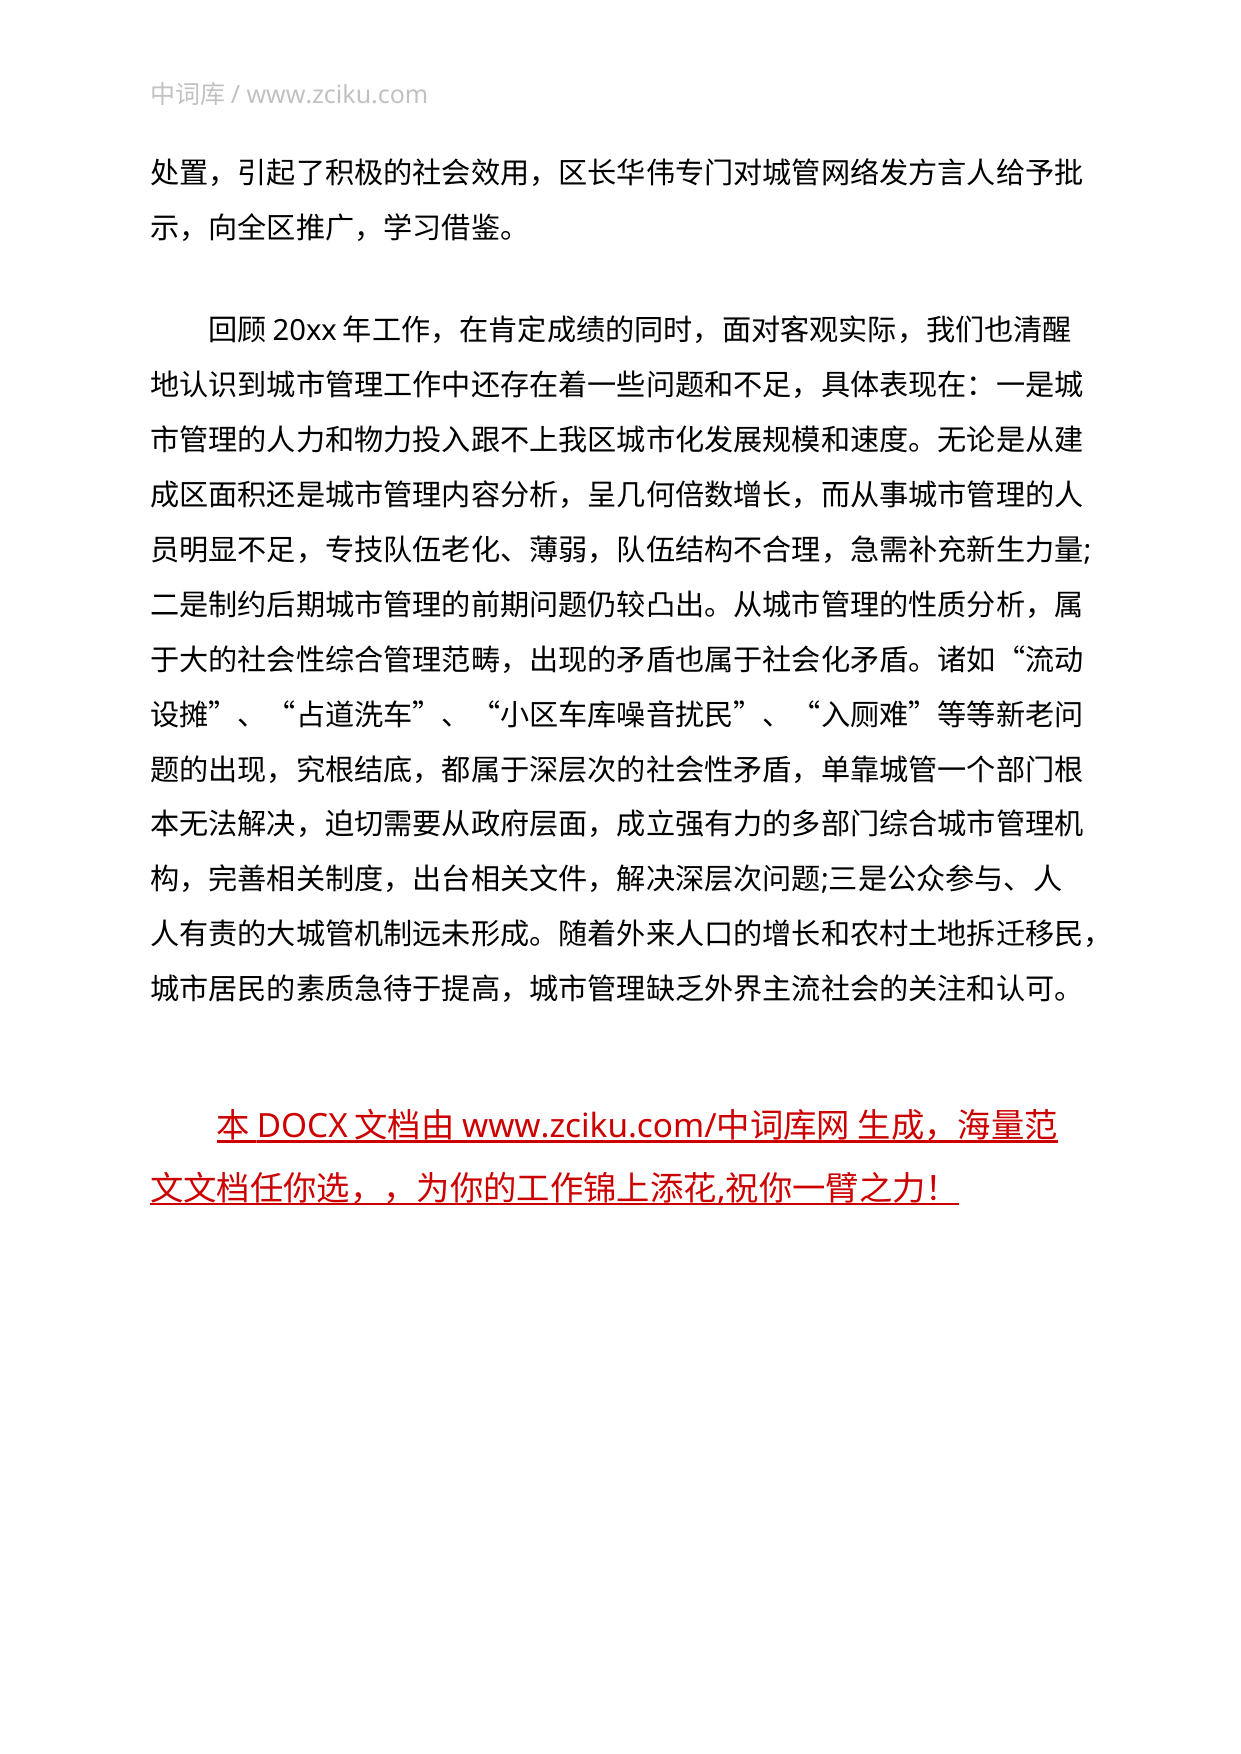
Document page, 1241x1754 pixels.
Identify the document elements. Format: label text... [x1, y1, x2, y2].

text 本DOCX文档由 www.zciku.com/中词库网 生成，海量范文文档任你选，，为你的工作锦上添花,祝你一臂之力！ [150, 1099, 1090, 1210]
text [150, 150, 1090, 247]
text 回顾20xx年工作，在肯定成绩的同时，面对客观实际，我们也清醒地认识到城市管理工作中还存在着一些问题和不足，具体表现在：一是城市管理的人力和物力投入跟不上我区城市化发展规模和速度。无论是从建成区面积还是城市管理内容分析，呈几何倍数增长，而从事城市管理的人员明显不足，专技队伍老化、薄弱，队伍结构不合理，急需补充新生力量;二是制约后期城市管理的前期问题仍较凸出。从城市管理的性质分析，属于大的社会性综合管理范畴，出现的矛盾也属于社会化矛盾。诸如“流动设摊”、“占道洗车”、“小区车库噪音扰民”、“入厕难”等等新老问题的出现，究根结底，都属于深层次的社会性矛盾，单靠城管一个部门根本无法解决，迫切需要从政府层面，成立强有力的多部门综合城市管理机构，完善相关制度，出台相关文件，解决深层次问题;三是公众参与、人人有责的大城管机制远未形成。随着外来人口的增长和农村土地拆迁移民，城市居民的素质急待于提高，城市管理缺乏外界主流社会的关注和认可。 [150, 307, 1090, 1008]
